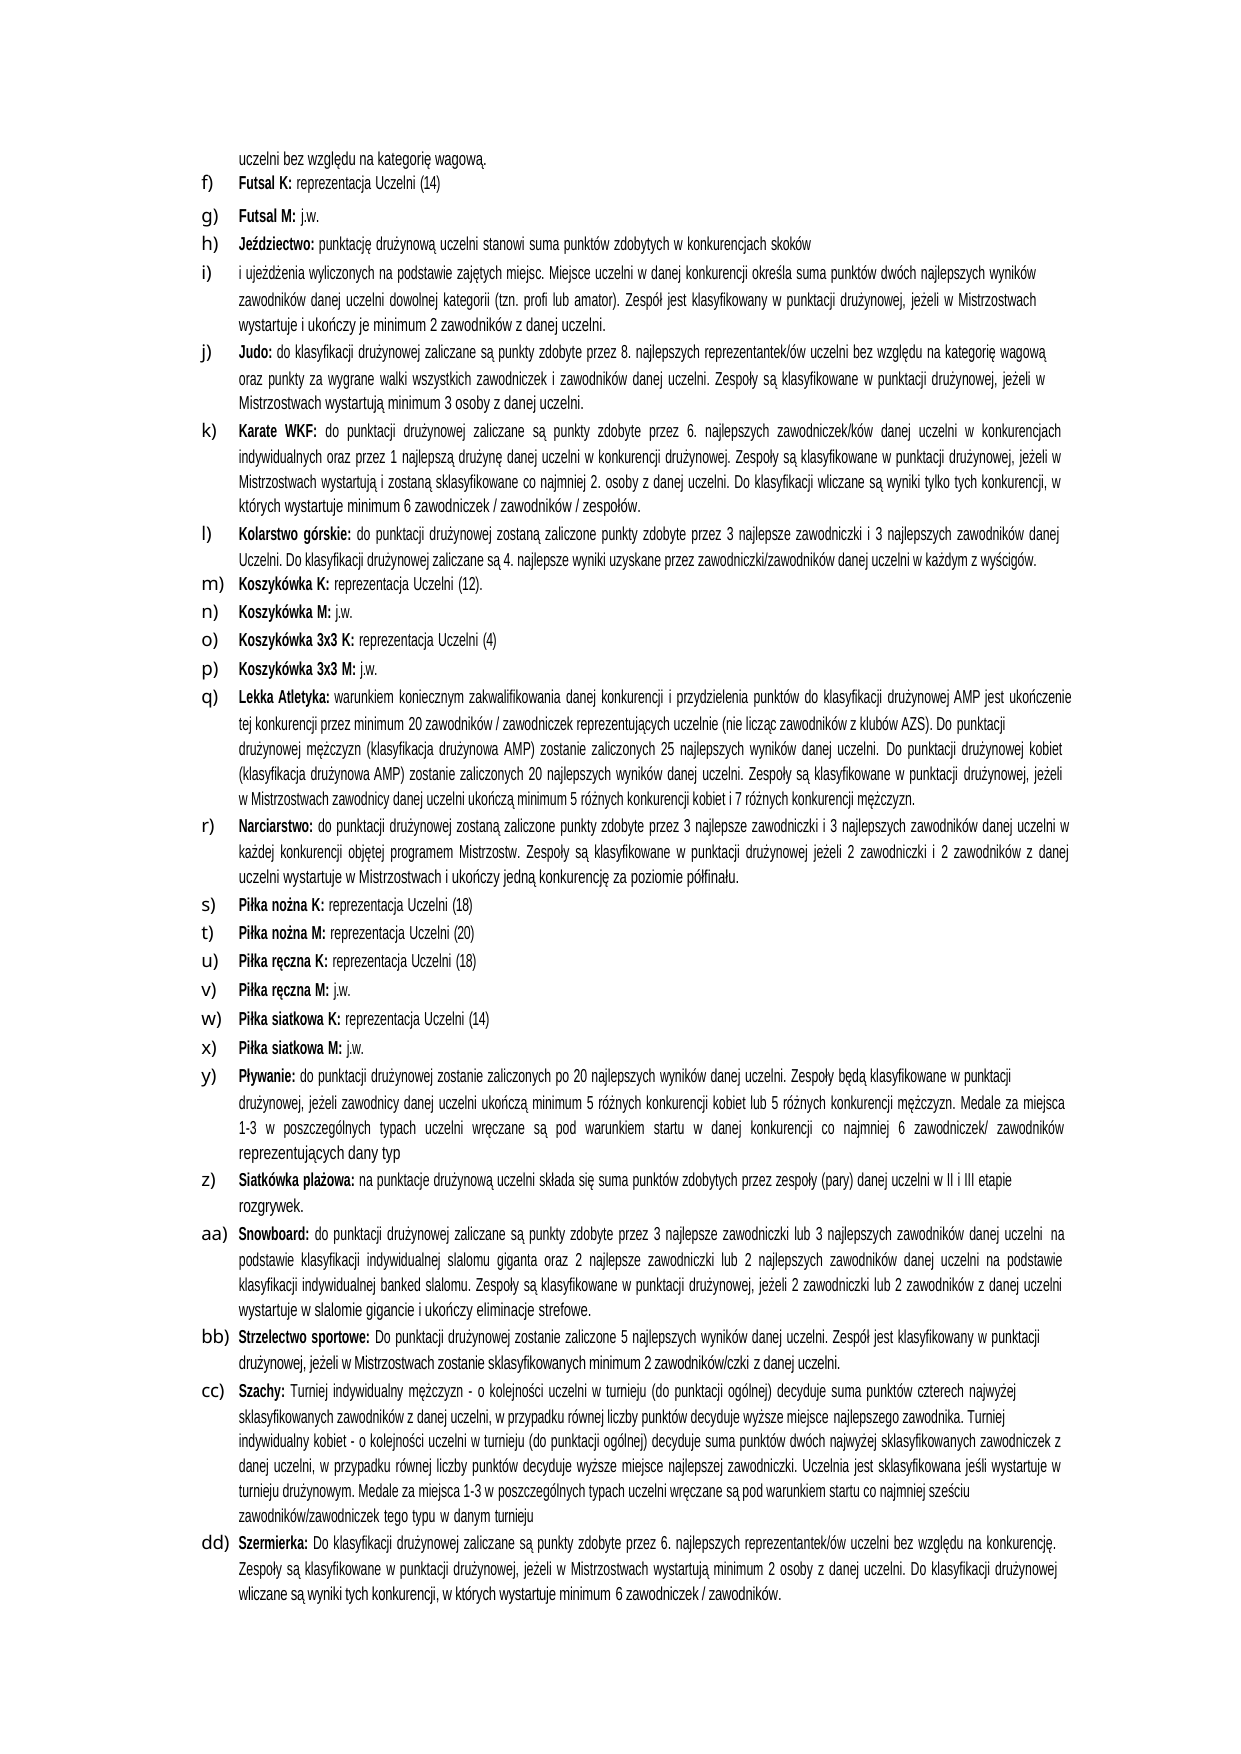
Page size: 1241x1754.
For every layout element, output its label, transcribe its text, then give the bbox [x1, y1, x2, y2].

list Koszykówka 3x3 K: reprezentacja Uczelni (4) [201, 626, 1093, 652]
list Strzelectwo sportowe: Do punktacji drużynowej zostanie zaliczone 5 najlepszych wyników danej uczelni. Zespół jest klasyfikowany w punktacji drużynowej, jeżeli w Mistrzostwach zostanie sklasyfikowanych minimum 2 zawodników/czki z danej uczelni. [201, 1323, 1041, 1374]
list Piłka nożna K: reprezentacja Uczelni (18) [201, 891, 1093, 916]
list Futsal M: j.w. [201, 202, 1093, 227]
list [201, 148, 1061, 169]
list Piłka ręczna K: reprezentacja Uczelni (18) [201, 948, 1093, 973]
list Koszykówka K: reprezentacja Uczelni (12). [201, 574, 1093, 595]
text drużynowej, jeżeli zawodnicy danej uczelni ukończą minimum 5 różnych konkurencji kobiet lub 5 różnych konkurencji mężczyzn. Medale za miejsca 1-3 w poszczególnych typach uczelni wręczane są pod warunkiem startu w danej konkurencji co najmniej 6 zawodniczek/ zawodników reprezentujących dany typ [239, 1092, 1066, 1163]
list Jeździectwo: punktację drużynową uczelni stanowi suma punktów zdobytych w konkurencjach skoków [201, 231, 1093, 256]
list Szermierka: Do klasyfikacji drużynowej zaliczane są punkty zdobyte przez 6. najlepszych reprezentantek/ów uczelni bez względu na konkurencję. Zespoły są klasyfikowane w punktacji drużynowej, jeżeli w Mistrzostwach wystartują minimum 2 osoby z danej uczelni. Do klasyfikacji drużynowej wliczane są wyniki tych konkurencji, w których wystartuje minimum 6 zawodniczek / zawodników. [201, 1529, 1058, 1605]
list Pływanie: do punktacji drużynowej zostanie zaliczonych po 20 najlepszych wyników danej uczelni. Zespoły będą klasyfikowane w punktacji [201, 1063, 1093, 1088]
list Piłka nożna M: reprezentacja Uczelni (20) [201, 919, 1093, 945]
text zawodników/zawodniczek tego typu w danym turnieju [239, 1505, 1093, 1526]
list Kolarstwo górskie: do punktacji drużynowej zostaną zaliczone punkty zdobyte przez 3 najlepsze zawodniczki i 3 najlepszych zawodników danej Uczelni. Do klasyfikacji drużynowej zaliczane są 4. najlepsze wyniki uzyskane przez zawodniczki/zawodników danej uczelni w każdym z wyścigów. [201, 520, 1060, 570]
list Szachy: Turniej indywidualny mężczyzn - o kolejności uczelni w turnieju (do punktacji ogólnej) decyduje suma punktów czterech najwyżej sklasyfikowanych zawodników z danej uczelni, w przypadku równej liczby punktów decyduje wyższe miejsce najlepszego zawodnika. Turniej [201, 1377, 1018, 1427]
list Narciarstwo: do punktacji drużynowej zostaną zaliczone punkty zdobyte przez 3 najlepsze zawodniczki i 3 najlepszych zawodników danej uczelni w każdej konkurencji objętej programem Mistrzostw. Zespoły są klasyfikowane w punktacji drużynowej jeżeli 2 zawodniczki i 2 zawodników z danej uczelni wystartuje w Mistrzostwach i ukończy jedną konkurencję za poziomie półfinału. [201, 813, 1071, 888]
list Piłka siatkowa K: reprezentacja Uczelni (14) [201, 1005, 1093, 1031]
list i ujeżdżenia wyliczonych na podstawie zajętych miejsc. Miejsce uczelni w danej konkurencji określa suma punktów dwóch najlepszych wyników zawodników danej uczelni dowolnej kategorii (tzn. profi lub amator). Zespół jest klasyfikowany w punktacji drużynowej, jeżeli w Mistrzostwach wystartuje i ukończy je minimum 2 zawodników z danej uczelni. [201, 260, 1038, 335]
list Siatkówka plażowa: na punktacje drużynową uczelni składa się suma punktów zdobytych przez zespoły (pary) danej uczelni w II i III etapie rozgrywek. [201, 1167, 1013, 1217]
list Piłka siatkowa M: j.w. [201, 1034, 1093, 1059]
list Karate WKF: do punktacji drużynowej zaliczane są punkty zdobyte przez 6. najlepszych zawodniczek/ków danej uczelni w konkurencjach indywidualnych oraz przez 1 najlepszą drużynę danej uczelni w konkurencji drużynowej. Zespoły są klasyfikowane w punktacji drużynowej, jeżeli w Mistrzostwach wystartują i zostaną sklasyfikowane co najmniej 2. osoby z danej uczelni. Do klasyfikacji wliczane są wyniki tylko tych konkurencji, w których wystartuje minimum 6 zawodniczek / zawodników / zespołów. [201, 417, 1063, 517]
list Lekka Atletyka: warunkiem koniecznym zakwalifikowania danej konkurencji i przydzielenia punktów do klasyfikacji drużynowej AMP jest ukończenie tej konkurencji przez minimum 20 zawodników / zawodniczek reprezentujących uczelnie (nie licząc zawodników z klubów AZS). Do punktacji [201, 684, 1072, 734]
list Piłka ręczna M: j.w. [201, 977, 1093, 1002]
list Koszykówka 3x3 M: j.w. [201, 655, 1093, 681]
list Snowboard: do punktacji drużynowej zaliczane są punkty zdobyte przez 3 najlepsze zawodniczki lub 3 najlepszych zawodników danej uczelni na podstawie klasyfikacji indywidualnej slalomu giganta oraz 2 najlepsze zawodniczki lub 2 najlepszych zawodników danej uczelni na podstawie klasyfikacji indywidualnej banked slalomu. Zespoły są klasyfikowane w punktacji drużynowej, jeżeli 2 zawodniczki lub 2 zawodników z danej uczelni wystartuje w slalomie gigancie i ukończy eliminacje strefowe. [201, 1220, 1064, 1320]
text drużynowej mężczyzn (klasyfikacja drużynowa AMP) zostanie zaliczonych 25 najlepszych wyników danej uczelni. Do punktacji drużynowej kobiet (klasyfikacja drużynowa AMP) zostanie zaliczonych 20 najlepszych wyników danej uczelni. Zespoły są klasyfikowane w punktacji drużynowej, jeżeli w Mistrzostwach zawodnicy danej uczelni ukończą minimum 5 różnych konkurencji kobiet i 7 różnych konkurencji mężczyzn. [239, 738, 1062, 809]
text indywidualny kobiet - o kolejności uczelni w turnieju (do punktacji ogólnej) decyduje suma punktów dwóch najwyżej sklasyfikowanych zawodniczek z danej uczelni, w przypadku równej liczby punktów decyduje wyższe miejsce najlepszej zawodniczki. Uczelnia jest sklasyfikowana jeśli wystartuje w turnieju drużynowym. Medale za miejsca 1-3 w poszczególnych typach uczelni wręczane są pod warunkiem startu co najmniej sześciu [239, 1430, 1062, 1502]
list Futsal K: reprezentacja Uczelni (14) [201, 172, 1093, 194]
list Koszykówka M: j.w. [201, 598, 1093, 623]
list Judo: do klasyfikacji drużynowej zaliczane są punkty zdobyte przez 8. najlepszych reprezentantek/ów uczelni bez względu na kategorię wagową oraz punkty za wygrane walki wszystkich zawodniczek i zawodników danej uczelni. Zespoły są klasyfikowane w punktacji drużynowej, jeżeli w Mistrzostwach wystartują minimum 3 osoby z danej uczelni. [201, 339, 1047, 414]
